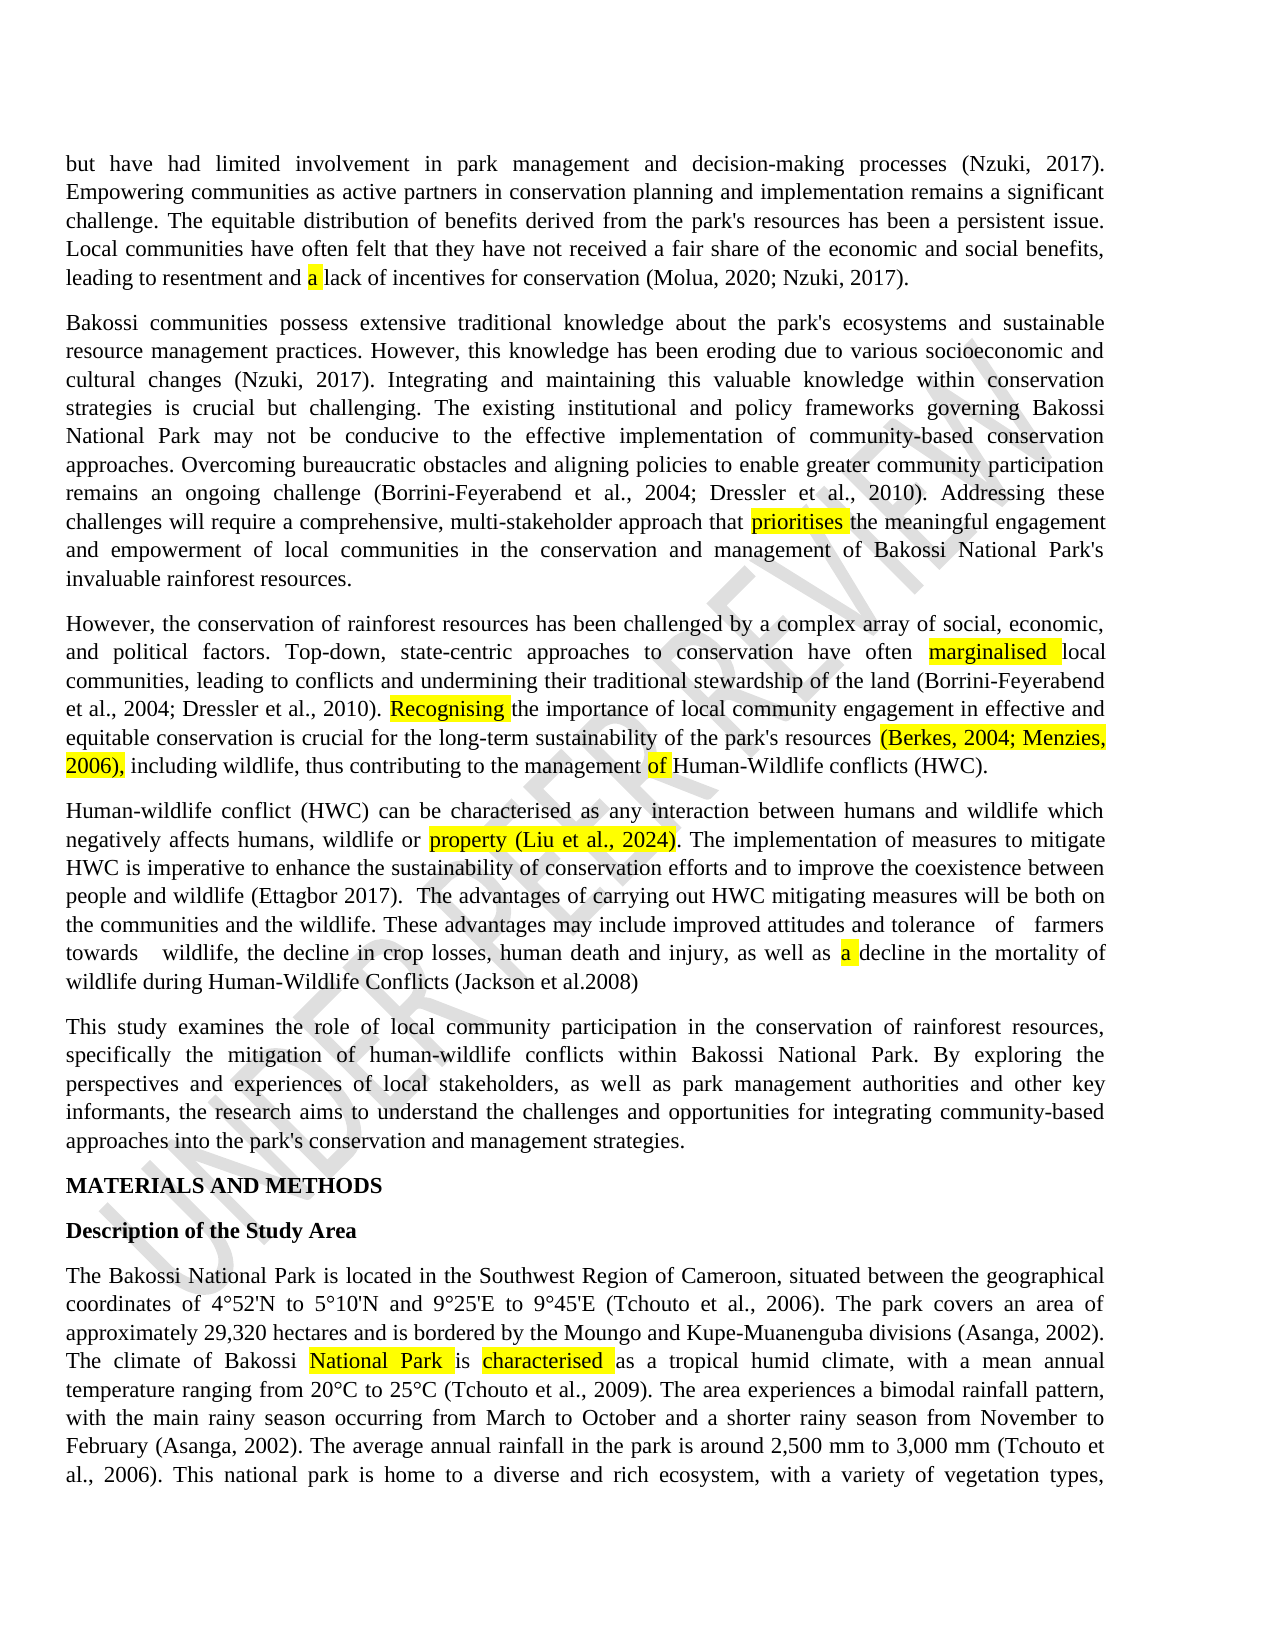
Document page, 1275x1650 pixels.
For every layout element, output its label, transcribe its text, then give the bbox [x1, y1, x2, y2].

text Description of the Study Area [66, 1217, 1106, 1243]
text Human-wildlife conflict (HWC) can be characterised as any interaction between humans and wildlife which negatively affects humans, wildlife or property (Liu et al., 2024). The implementation of measures to mitigate HWC is imperative to enhance the sustainability of conservation efforts and to improve the coexistence between people and wildlife (Ettagbor 2017). The advantages of carrying out HWC mitigating measures will be both on the communities and the wildlife. These advantages may include improved attitudes and tolerance of farmers towards wildlife, the decline in crop losses, human death and injury, as well as a decline in the mortality of wildlife during Human-Wildlife Conflicts (Jackson et al.2008) [66, 797, 1106, 994]
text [66, 150, 1106, 290]
text This study examines the role of local community participation in the conservation of rainforest resources, specifically the mitigation of human-wildlife conflicts within Bakossi National Park. By exploring the perspectives and experiences of local stakeholders, as well as park management authorities and other key informants, the research aims to understand the challenges and opportunities for integrating community-based approaches into the park's conservation and management strategies. [66, 1013, 1106, 1153]
text MATERIALS AND METHODS [66, 1172, 1106, 1198]
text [66, 1262, 1106, 1487]
text However, the conservation of rainforest resources has been challenged by a complex array of social, economic, and political factors. Top-down, state-centric approaches to conservation have often marginalised local communities, leading to conflicts and undermining their traditional stewardship of the land (Borrini-Feyerabend et al., 2004; Dressler et al., 2010). Recognising the importance of local community engagement in effective and equitable conservation is crucial for the long-term sustainability of the park's resources (Berkes, 2004; Menzies, 2006), including wildlife, thus contributing to the management of Human-Wildlife conflicts (HWC). [66, 610, 1106, 778]
text Bakossi communities possess extensive traditional knowledge about the park's ecosystems and sustainable resource management practices. However, this knowledge has been eroding due to various socioeconomic and cultural changes (Nzuki, 2017). Integrating and maintaining this valuable knowledge within conservation strategies is crucial but challenging. The existing institutional and policy frameworks governing Bakossi National Park may not be conducive to the effective implementation of community-based conservation approaches. Overcoming bureaucratic obstacles and aligning policies to enable greater community participation remains an ongoing challenge (Borrini-Feyerabend et al., 2004; Dressler et al., 2010). Addressing these challenges will require a comprehensive, multi-stakeholder approach that prioritises the meaningful engagement and empowerment of local communities in the conservation and management of Bakossi National Park's invaluable rainforest resources. [66, 309, 1106, 591]
